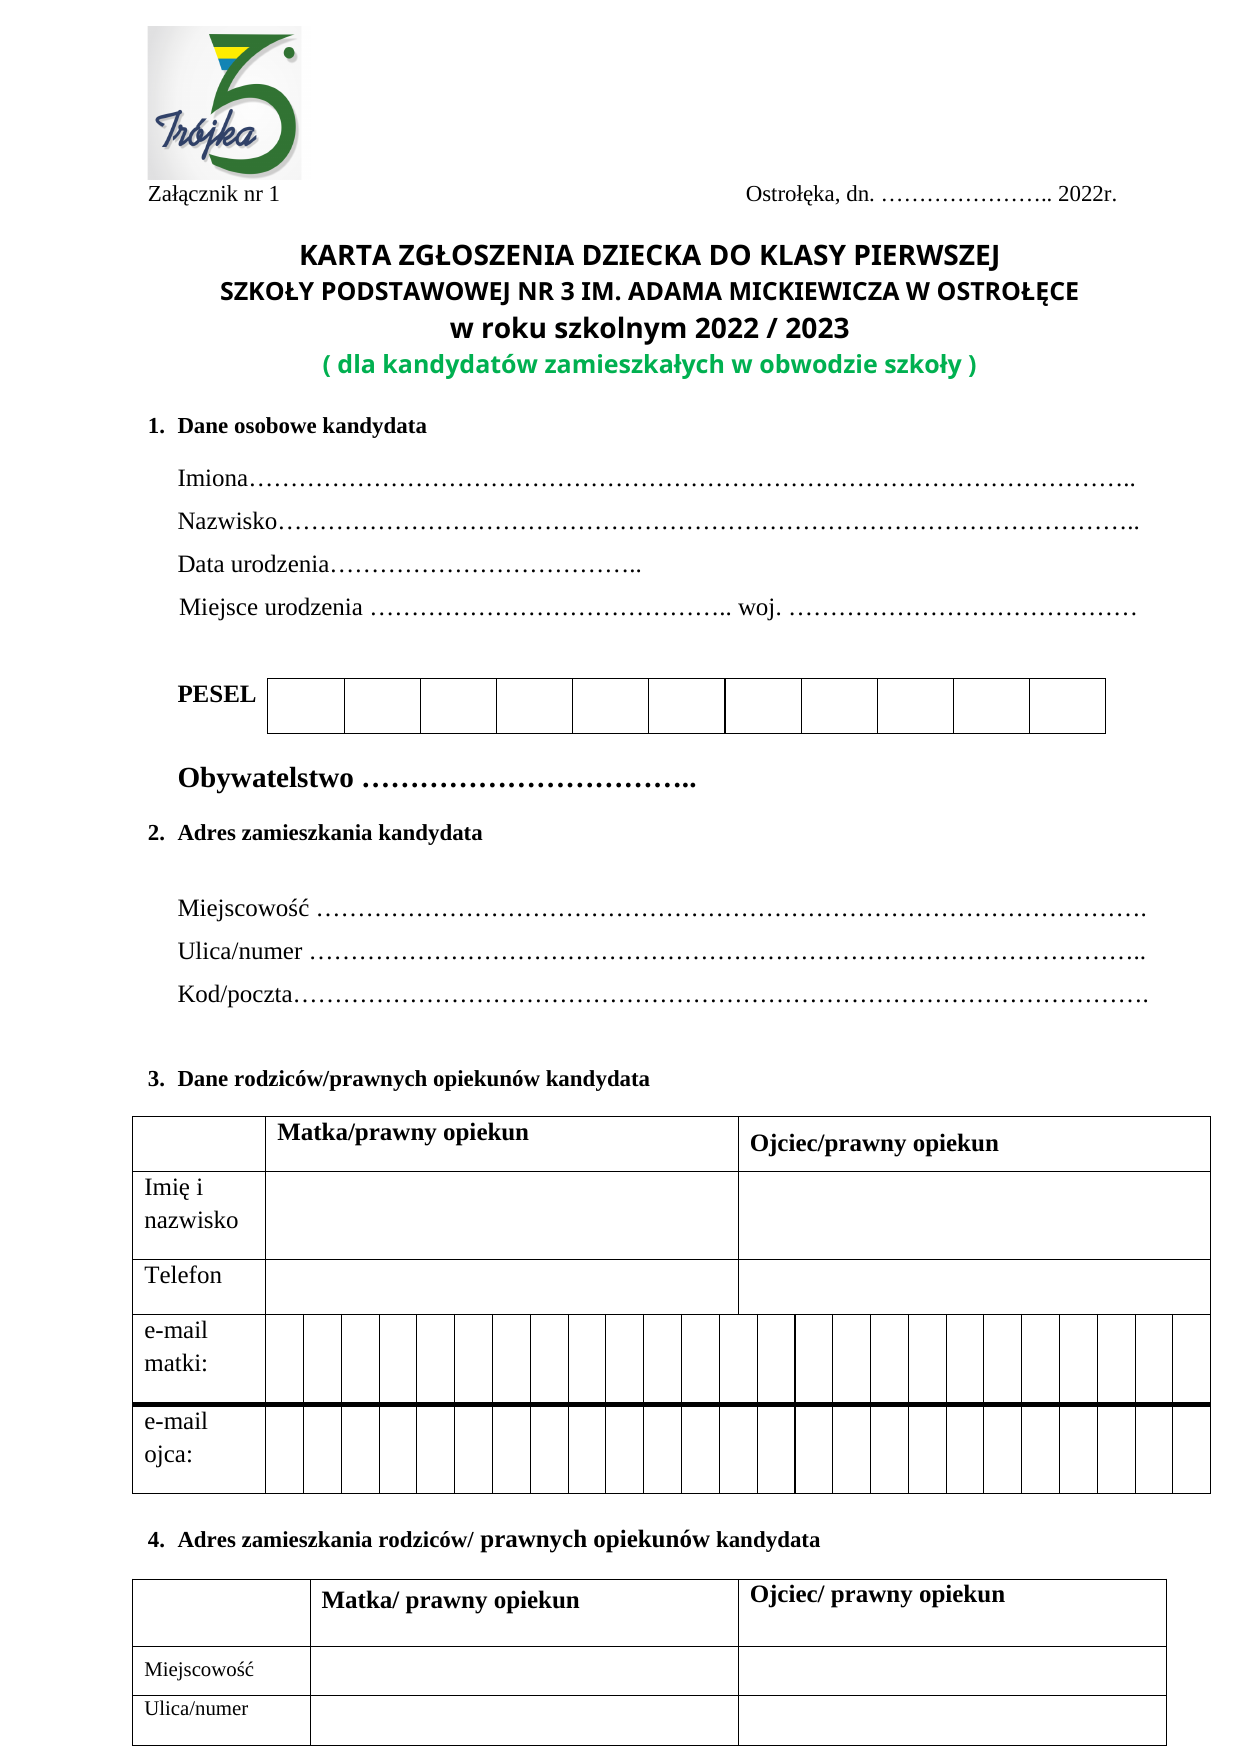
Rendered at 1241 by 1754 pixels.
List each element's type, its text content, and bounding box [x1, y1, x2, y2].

text Imiona…………………………………………………………………………………………….. [148, 463, 1152, 491]
table_cell [644, 1407, 681, 1493]
list Dane rodziców/prawnych opiekunów kandydata [148, 1065, 1152, 1091]
table_cell [1173, 1407, 1210, 1493]
table_cell e-mail ojca: [133, 1407, 265, 1493]
table_cell [266, 1407, 303, 1493]
table_cell [1173, 1315, 1210, 1402]
table_header [421, 679, 496, 733]
table_cell e-mail matki: [133, 1315, 265, 1402]
table_cell [871, 1315, 908, 1402]
list Obywatelstwo …………………………….. [177, 761, 1152, 794]
table_cell [758, 1407, 794, 1493]
text Nazwisko………………………………………………………………………………………….. [148, 506, 1152, 534]
table_cell [796, 1407, 832, 1493]
table_cell [1022, 1315, 1059, 1402]
table_header [497, 679, 572, 733]
table_header Matka/ prawny opiekun [311, 1580, 738, 1646]
table_header [1030, 679, 1105, 733]
table_cell [342, 1315, 379, 1402]
table_cell Miejscowość [133, 1647, 310, 1695]
table_cell [1098, 1407, 1135, 1493]
table_cell [1136, 1315, 1172, 1402]
table_cell [682, 1407, 719, 1493]
table_cell [947, 1315, 983, 1402]
table_cell [380, 1407, 416, 1493]
text Załącznik nr 1 Ostrołęka, dn. ………………….. 2022r. [148, 26, 1152, 206]
list Dane osobowe kandydata [148, 412, 1152, 438]
table_cell [606, 1315, 643, 1402]
table_cell [311, 1696, 738, 1745]
table_cell [682, 1315, 719, 1402]
table_header Ojciec/ prawny opiekun [739, 1580, 1166, 1646]
table_cell [739, 1260, 1210, 1314]
table_cell [493, 1315, 530, 1402]
text Data urodzenia……………………………….. Miejsce urodzenia …………………………………….. woj. …………………………………… [148, 549, 1152, 621]
table_cell [984, 1407, 1021, 1493]
table_cell [720, 1315, 757, 1402]
table_cell [606, 1407, 643, 1493]
table_header [649, 679, 724, 733]
table_cell [871, 1407, 908, 1493]
table_cell [833, 1407, 870, 1493]
table_cell [739, 1696, 1166, 1745]
table_cell [266, 1315, 303, 1402]
table_cell [569, 1315, 605, 1402]
table_cell [304, 1407, 341, 1493]
table_header Ojciec/prawny opiekun [739, 1117, 1210, 1171]
list Adres zamieszkania rodziców/ prawnych opiekunów kandydata [148, 1524, 1152, 1553]
table_header [802, 679, 877, 733]
table_header [133, 1117, 265, 1171]
table_cell [569, 1407, 605, 1493]
table_cell [531, 1315, 568, 1402]
list Miejscowość ………………………………………………………………………………………. [177, 849, 1152, 921]
table_header [133, 1580, 310, 1646]
table_cell [1060, 1407, 1097, 1493]
table_header PESEL [166, 678, 267, 733]
table_cell [417, 1315, 454, 1402]
table_cell [380, 1315, 416, 1402]
table_cell [644, 1315, 681, 1402]
table_header Matka/prawny opiekun [266, 1117, 738, 1171]
table_cell [455, 1315, 492, 1402]
table_cell [833, 1315, 870, 1402]
table_cell [984, 1315, 1021, 1402]
table_cell [1022, 1407, 1059, 1493]
text KARTA ZGŁOSZENIA DZIECKA DO KLASY PIERWSZEJ SZKOŁY PODSTAWOWEJ NR 3 IM. ADAMA MICKIEWICZA W OSTROŁĘCE w roku szkolnym 2022 / 2023 ( dla kandydatów zamieszkałych w obwodzie szkoły ) [148, 236, 1152, 380]
table_cell [947, 1407, 983, 1493]
table_cell Telefon [133, 1260, 265, 1314]
table_cell [455, 1407, 492, 1493]
table_cell [304, 1315, 341, 1402]
table_header [573, 679, 648, 733]
list Ulica/numer ……………………………………………………………………………………….. [177, 936, 1152, 964]
list Adres zamieszkania kandydata [148, 819, 1152, 846]
table_cell [720, 1407, 757, 1493]
table_cell [1098, 1315, 1135, 1402]
table_cell [909, 1315, 946, 1402]
table_header [878, 679, 953, 733]
table_header [268, 679, 344, 733]
table_cell [417, 1407, 454, 1493]
table_cell Imię i nazwisko [133, 1172, 265, 1259]
table_cell Ulica/numer [133, 1696, 310, 1745]
table_cell [909, 1407, 946, 1493]
table_cell [1060, 1315, 1097, 1402]
table_cell [311, 1647, 738, 1695]
table_cell [493, 1407, 530, 1493]
table_cell [266, 1260, 738, 1314]
table_header [726, 679, 801, 733]
table_cell [758, 1315, 794, 1402]
table_cell [1136, 1407, 1172, 1493]
table_header [954, 679, 1029, 733]
table_header [345, 679, 420, 733]
table_cell [531, 1407, 568, 1493]
table_cell [739, 1647, 1166, 1695]
table_cell [342, 1407, 379, 1493]
table_cell [266, 1172, 738, 1259]
list Kod/poczta…………………………………………………………………………………………. [177, 979, 1152, 1051]
table_cell [796, 1315, 832, 1402]
table_cell [739, 1172, 1210, 1259]
